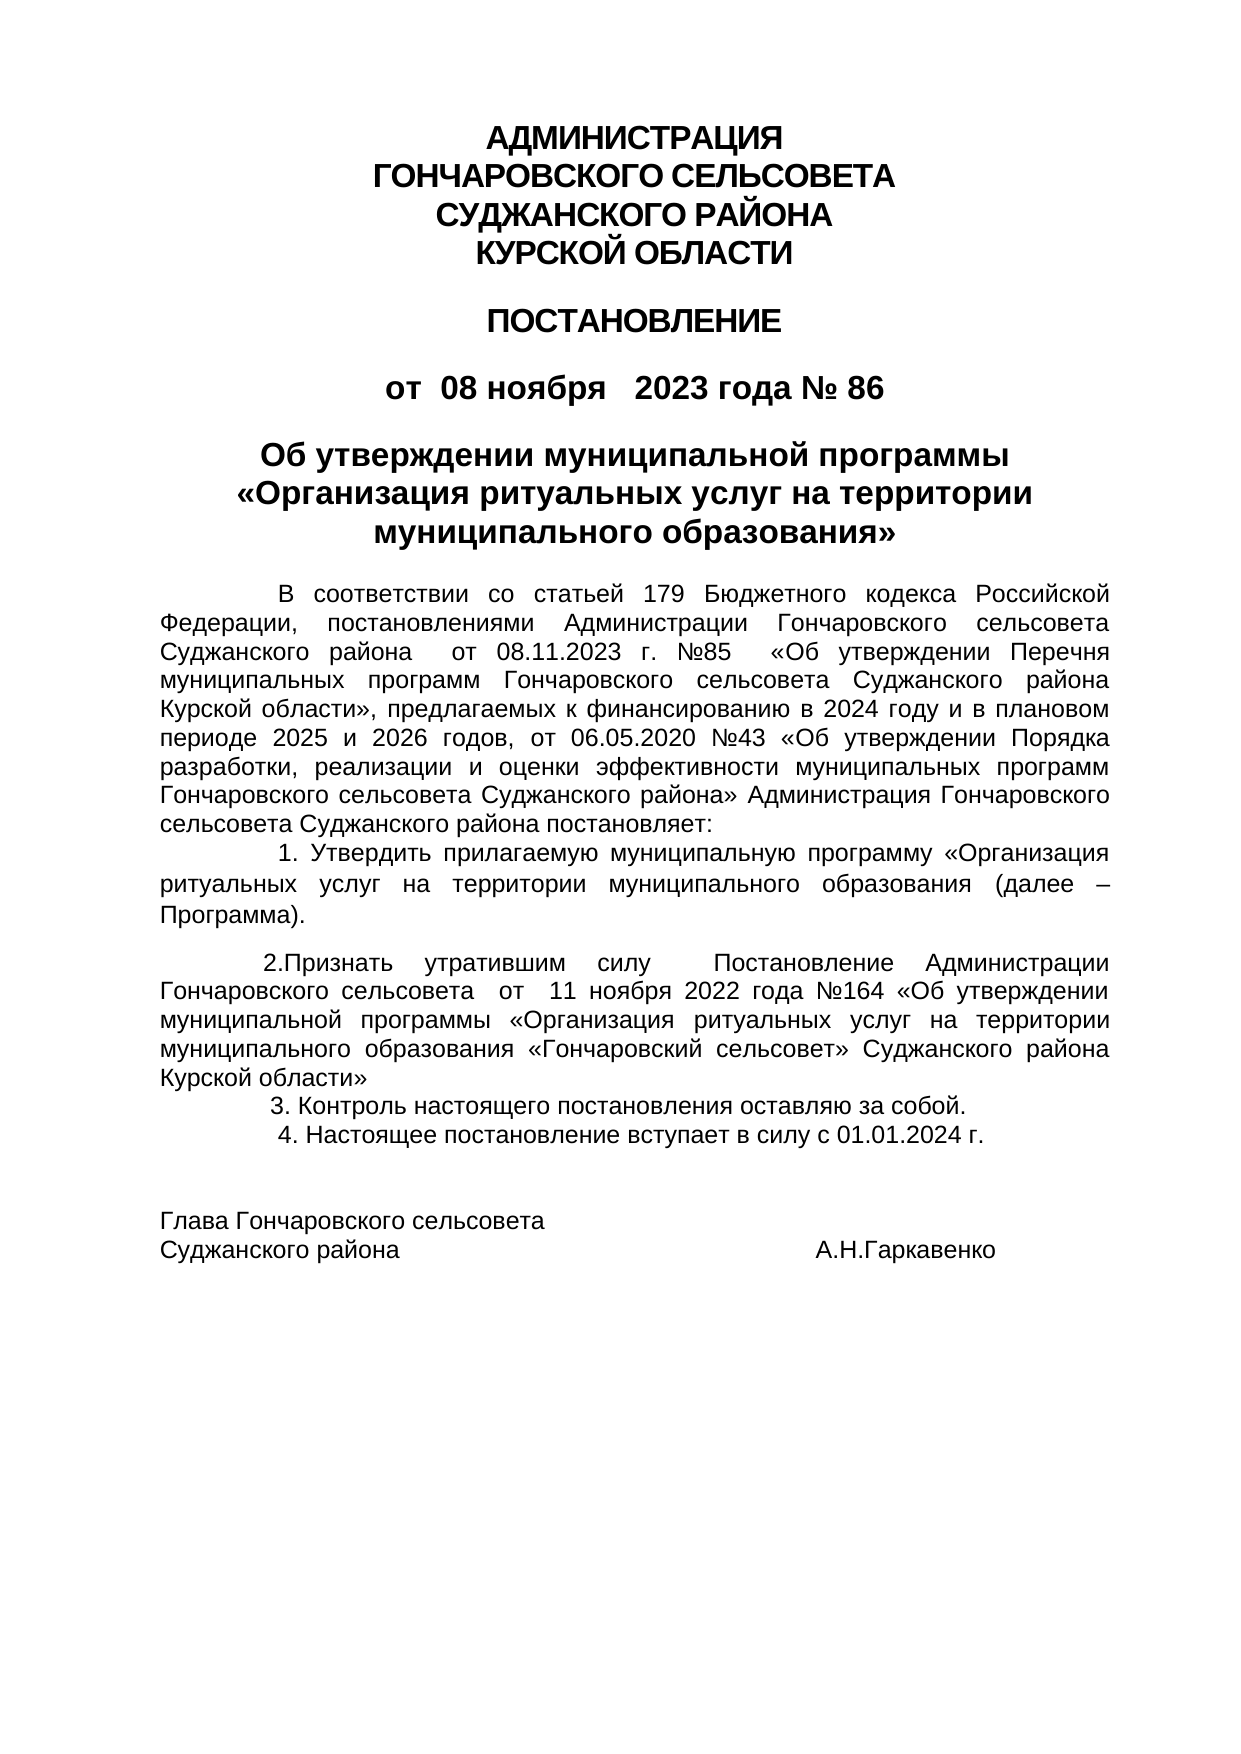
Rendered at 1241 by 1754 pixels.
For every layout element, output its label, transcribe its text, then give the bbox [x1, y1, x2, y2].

title Глава Гончаровского сельсовета [159, 1206, 1110, 1235]
text КУРСКОЙ ОБЛАСТИ [159, 233, 1110, 272]
text от 08 ноября 2023 года № 86 [159, 368, 1110, 406]
text СУДЖАНСКОГО РАЙОНА [159, 195, 1110, 233]
text ПОСТАНОВЛЕНИЕ [159, 301, 1110, 339]
text АДМИНИСТРАЦИЯ [159, 118, 1110, 157]
list 4. Настоящее постановление вступает в силу с 01.01.2024 г. [159, 1120, 1110, 1149]
text 1. Утвердить прилагаемую муниципальную программу «Организация ритуальных услуг на территории муниципального образования (далее – Программа). [159, 838, 1110, 929]
text Суджанского района А.Н.Гаркавенко [159, 1235, 1110, 1264]
text 3. Контроль настоящего постановления оставляю за собой. [159, 1091, 1110, 1120]
text В соответствии со статьей 179 Бюджетного кодекса Российской Федерации, постановлениями Администрации Гончаровского сельсовета Суджанского района от 08.11.2023 г. №85 «Об утверждении Перечня муниципальных программ Гончаровского сельсовета Суджанского района Курской области», предлагаемых к финансированию в 2024 году и в плановом периоде 2025 и 2026 годов, от 06.05.2020 №43 «Об утверждении Порядка разработки, реализации и оценки эффективности муниципальных программ Гончаровского сельсовета Суджанского района» Администрация Гончаровского сельсовета Суджанского района постановляет: [159, 579, 1110, 838]
text Об утверждении муниципальной программы «Организация ритуальных услуг на территории муниципального образования» [159, 435, 1110, 550]
text 2.Признать утратившим силу Постановление Администрации Гончаровского сельсовета от 11 ноября 2022 года №164 «Об утверждении муниципальной программы «Организация ритуальных услуг на территории муниципального образования «Гончаровский сельсовет» Суджанского района Курской области» [159, 948, 1110, 1091]
text ГОНЧАРОВСКОГО СЕЛЬСОВЕТА [159, 157, 1110, 195]
